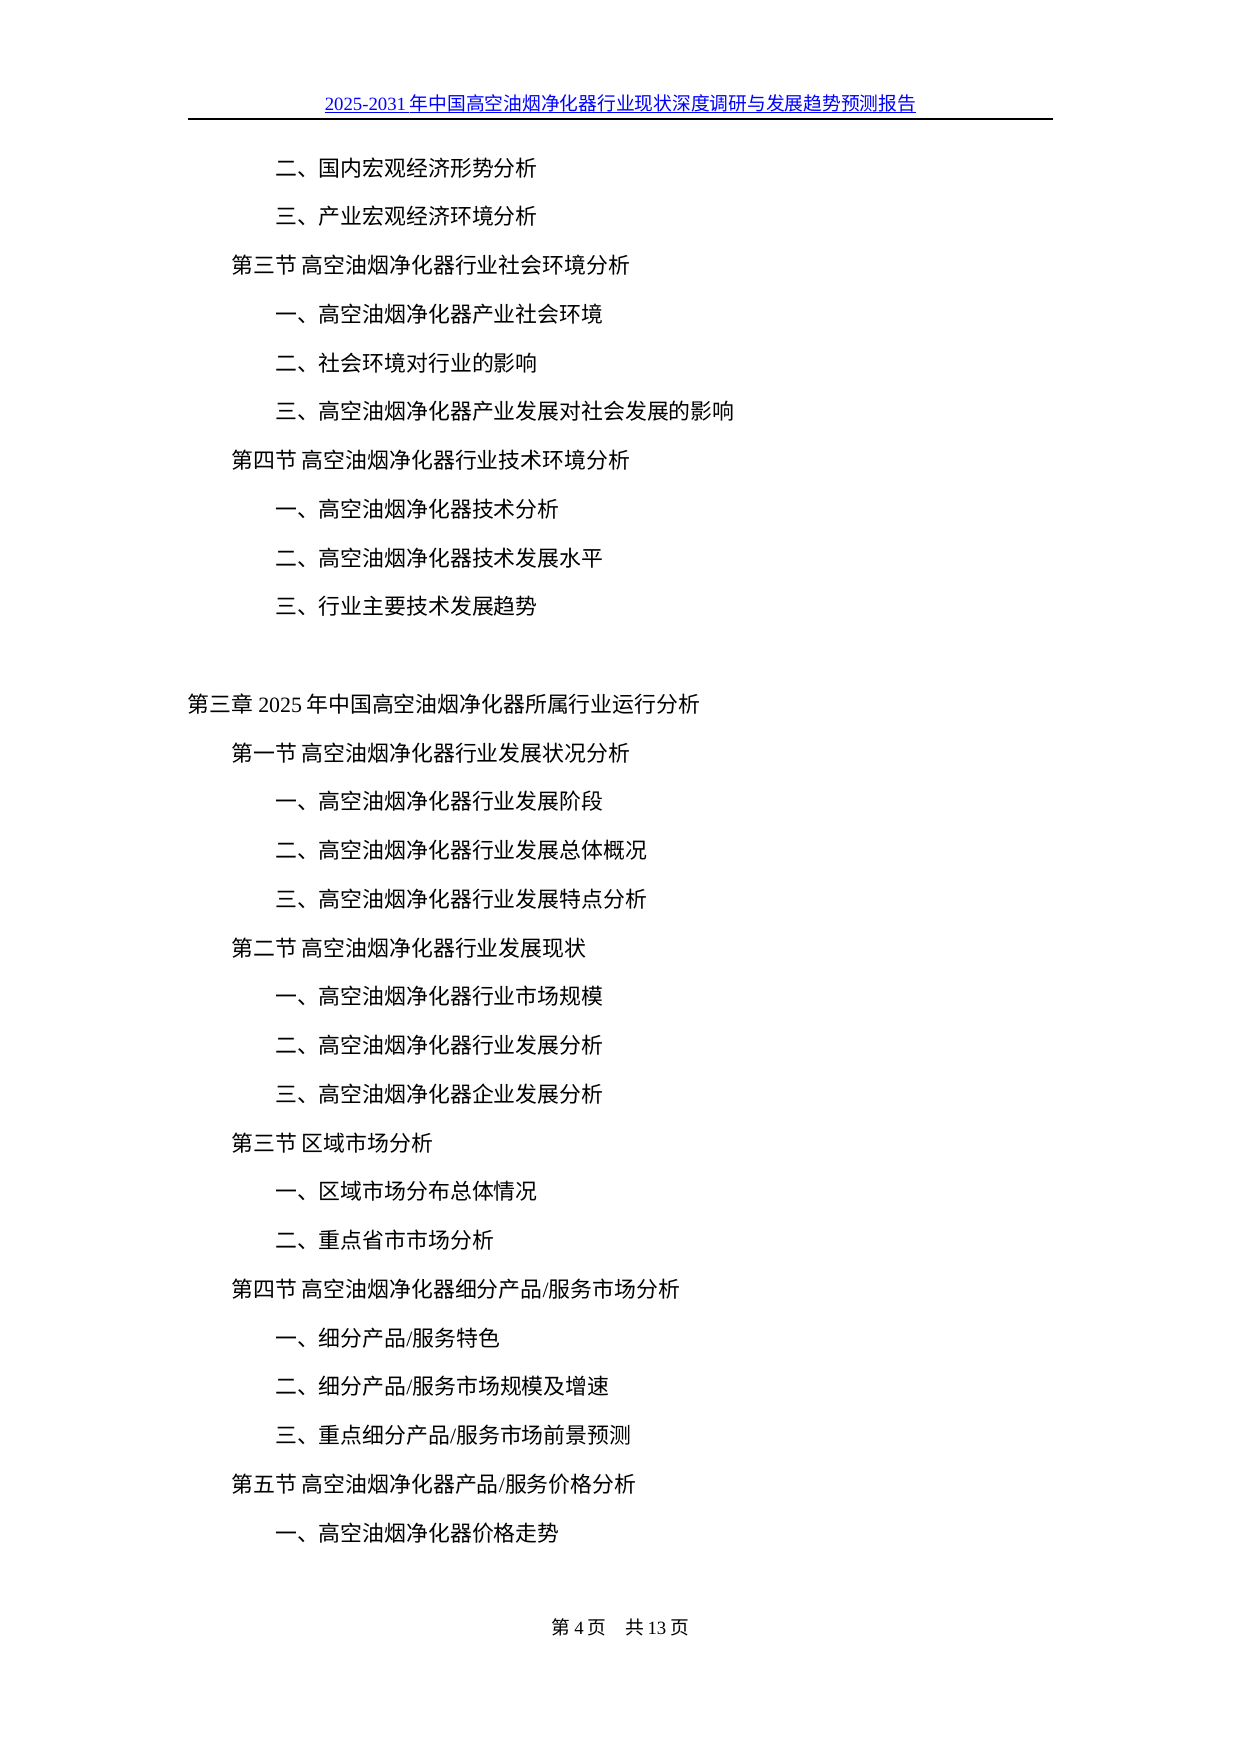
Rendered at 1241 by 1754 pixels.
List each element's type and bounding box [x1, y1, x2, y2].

text [187, 150, 1053, 1548]
